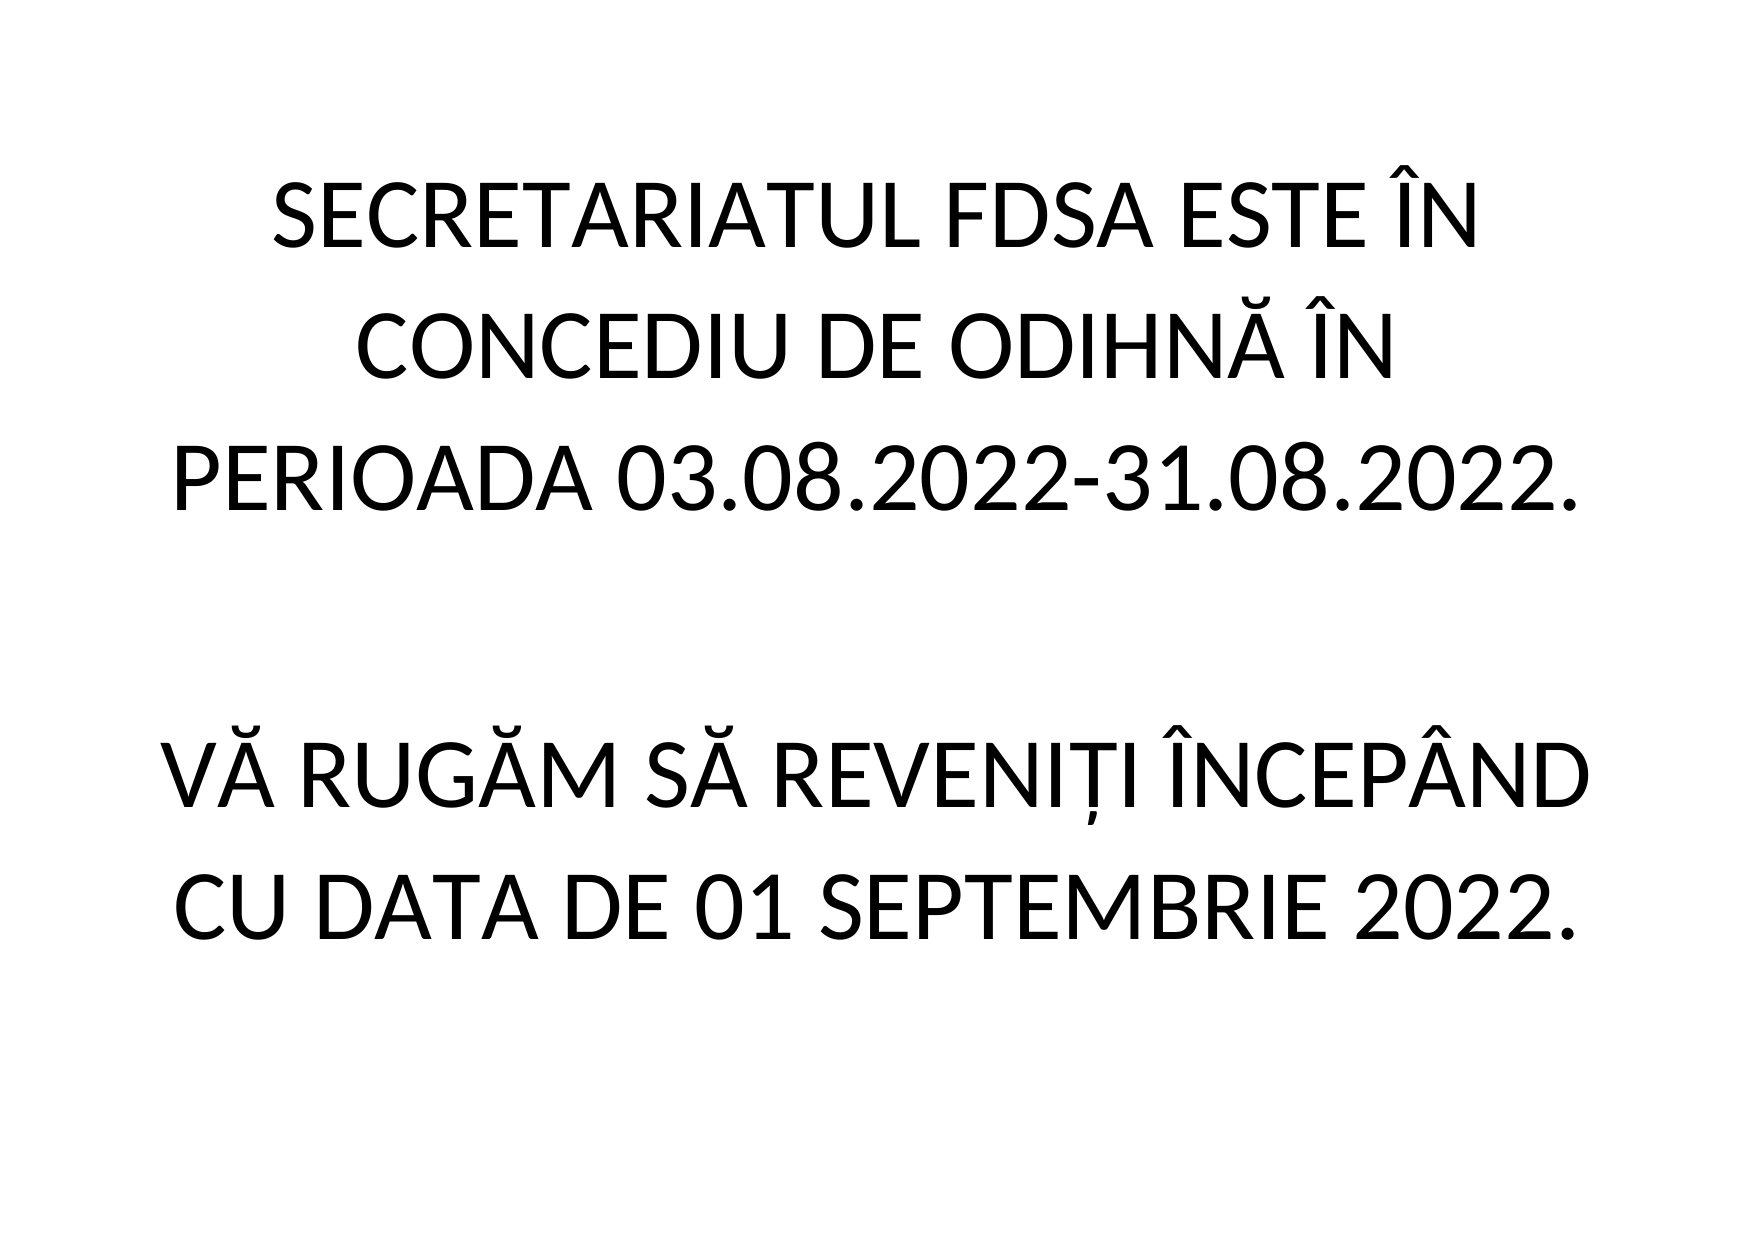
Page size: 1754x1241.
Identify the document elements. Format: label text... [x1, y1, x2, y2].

text VĂ RUGĂM SĂ REVENIȚI ÎNCEPÂND CU DATA DE 01 SEPTEMBRIE 2022. [150, 710, 1604, 964]
text SECRETARIATUL FDSA ESTE ÎN CONCEDIU DE ODIHNĂ ÎN PERIOADA 03.08.2022-31.08.2022. [150, 150, 1604, 536]
